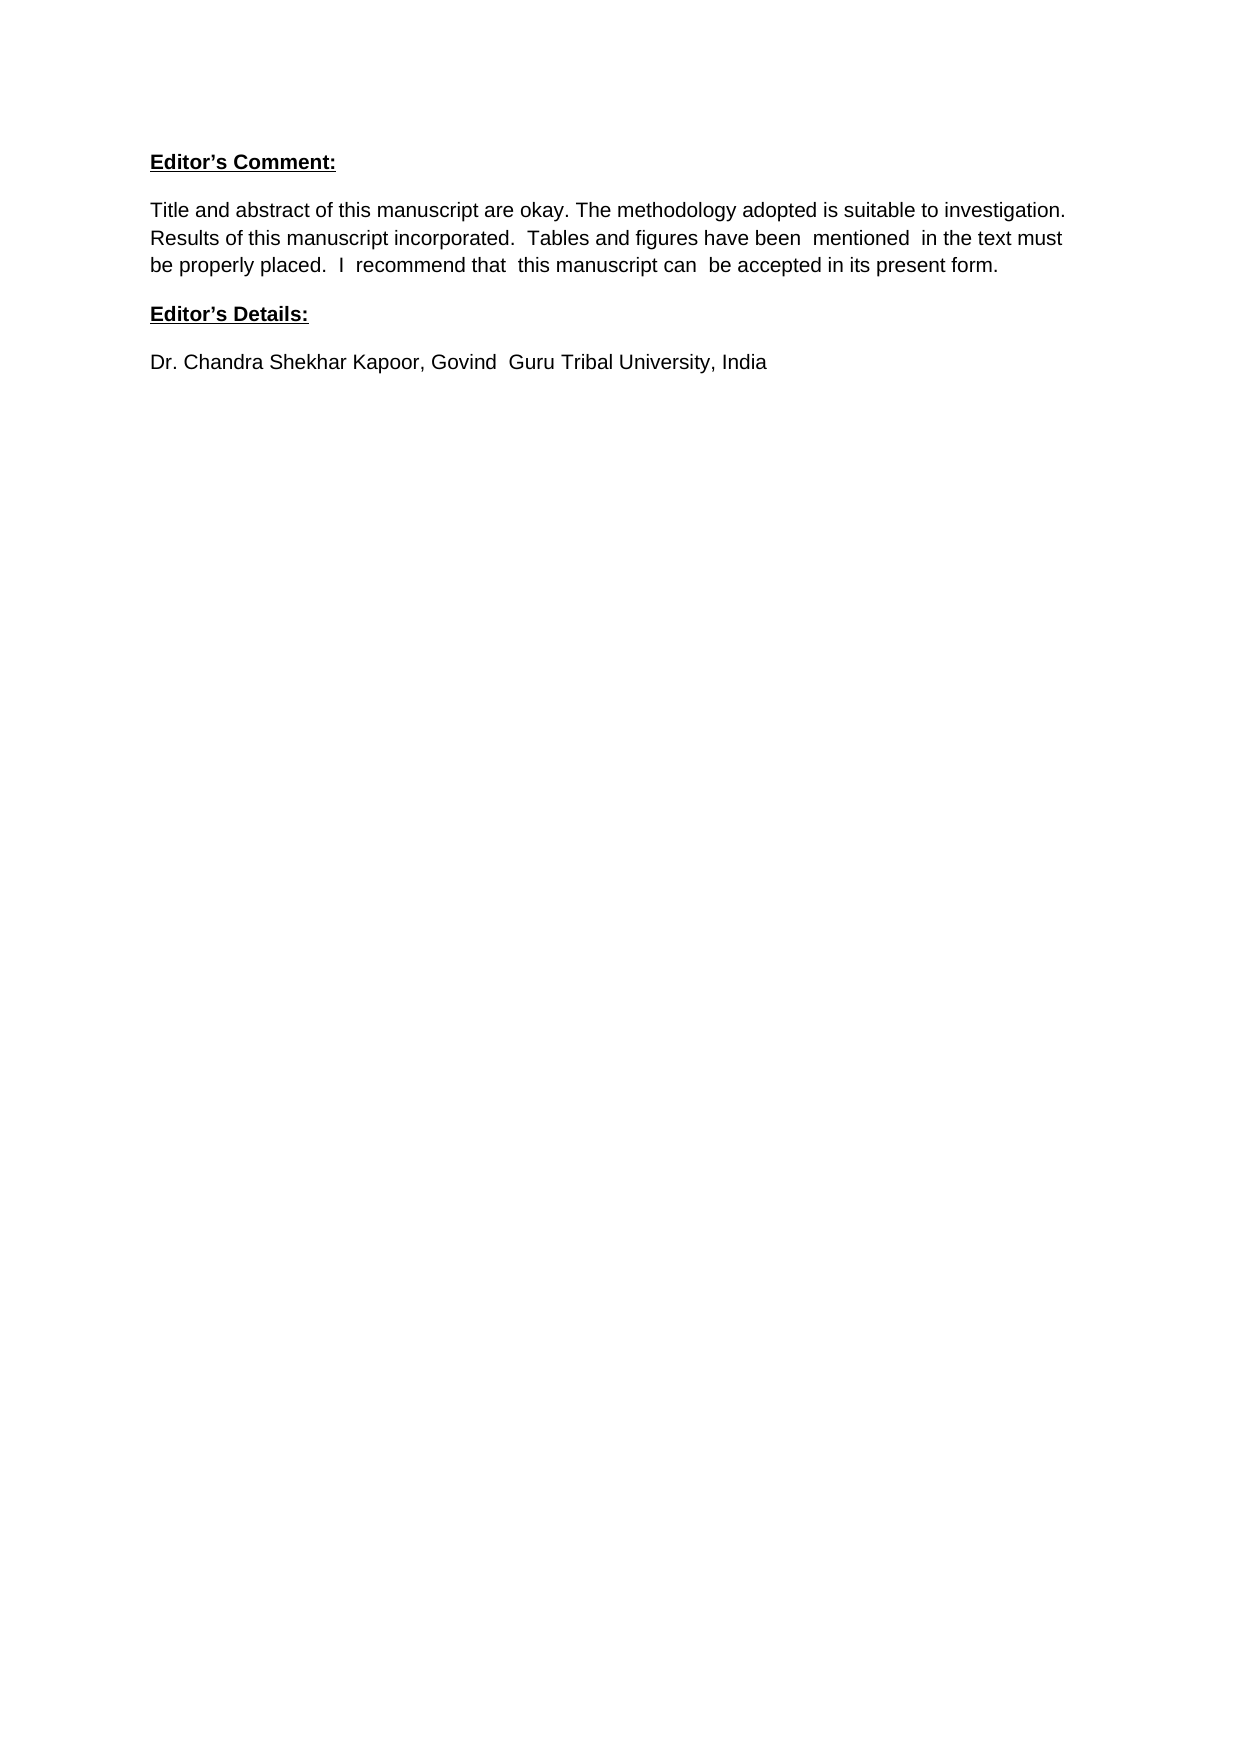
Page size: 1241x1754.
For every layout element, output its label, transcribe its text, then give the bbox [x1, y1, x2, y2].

text Dr. Chandra Shekhar Kapoor, Govind Guru Tribal University, India [150, 350, 1090, 374]
text Editor’s Comment: [150, 150, 1090, 174]
text Editor’s Details: [150, 302, 1090, 326]
text Title and abstract of this manuscript are okay. The methodology adopted is suitable to investigation. Results of this manuscript incorporated. Tables and figures have been mentioned in the text must be properly placed. I recommend that this manuscript can be accepted in its present form. [150, 198, 1090, 277]
